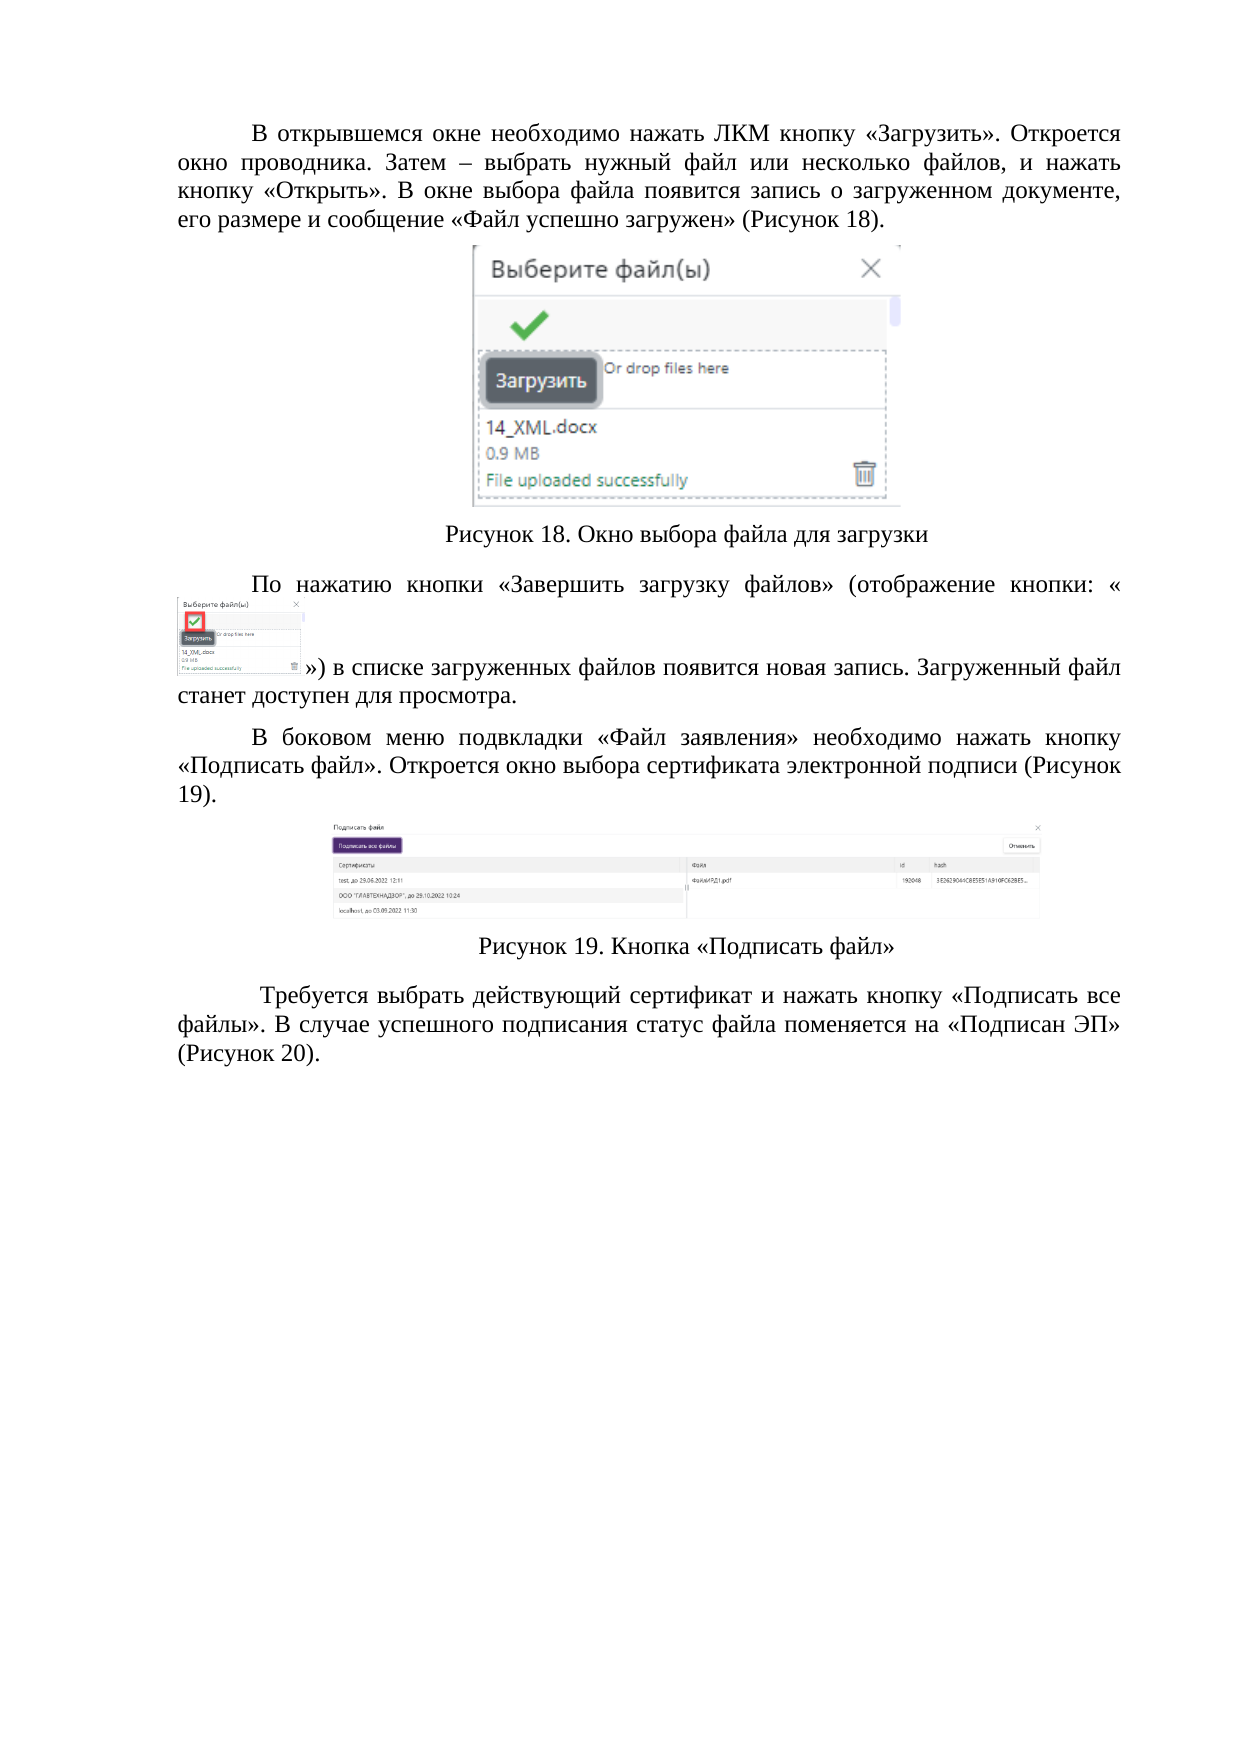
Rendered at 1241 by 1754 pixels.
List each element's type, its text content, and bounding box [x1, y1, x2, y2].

text По нажатию кнопки «Завершить загрузку файлов» (отображение кнопки: «») в списке загруженных файлов появится новая запись. Загруженный файл станет доступен для просмотра. [177, 569, 1122, 709]
text В боковом меню подвкладки «Файл заявления» необходимо нажать кнопку «Подписать файл». Откроется окно выбора сертификата электронной подписи (Рисунок 19). [177, 722, 1122, 808]
picture [331, 820, 1042, 919]
text Требуется выбрать действующий сертификат и нажать кнопку «Подписать все файлы». В случае успешного подписания статус файла поменяется на «Подписан ЭП» (Рисунок 20). [177, 981, 1122, 1067]
picture [177, 597, 305, 676]
text Рисунок 18. Окно выбора файла для загрузки [177, 519, 1122, 548]
picture [472, 245, 901, 507]
text В открывшемся окне необходимо нажать ЛКМ кнопку «Загрузить». Откроется окно проводника. Затем – выбрать нужный файл или несколько файлов, и нажать кнопку «Открыть». В окне выбора файла появится запись о загруженном документе, его размере и сообщение «Файл успешно загружен» (Рисунок 18). [177, 118, 1122, 233]
text Рисунок 19. Кнопка «Подписать файл» [177, 931, 1122, 960]
